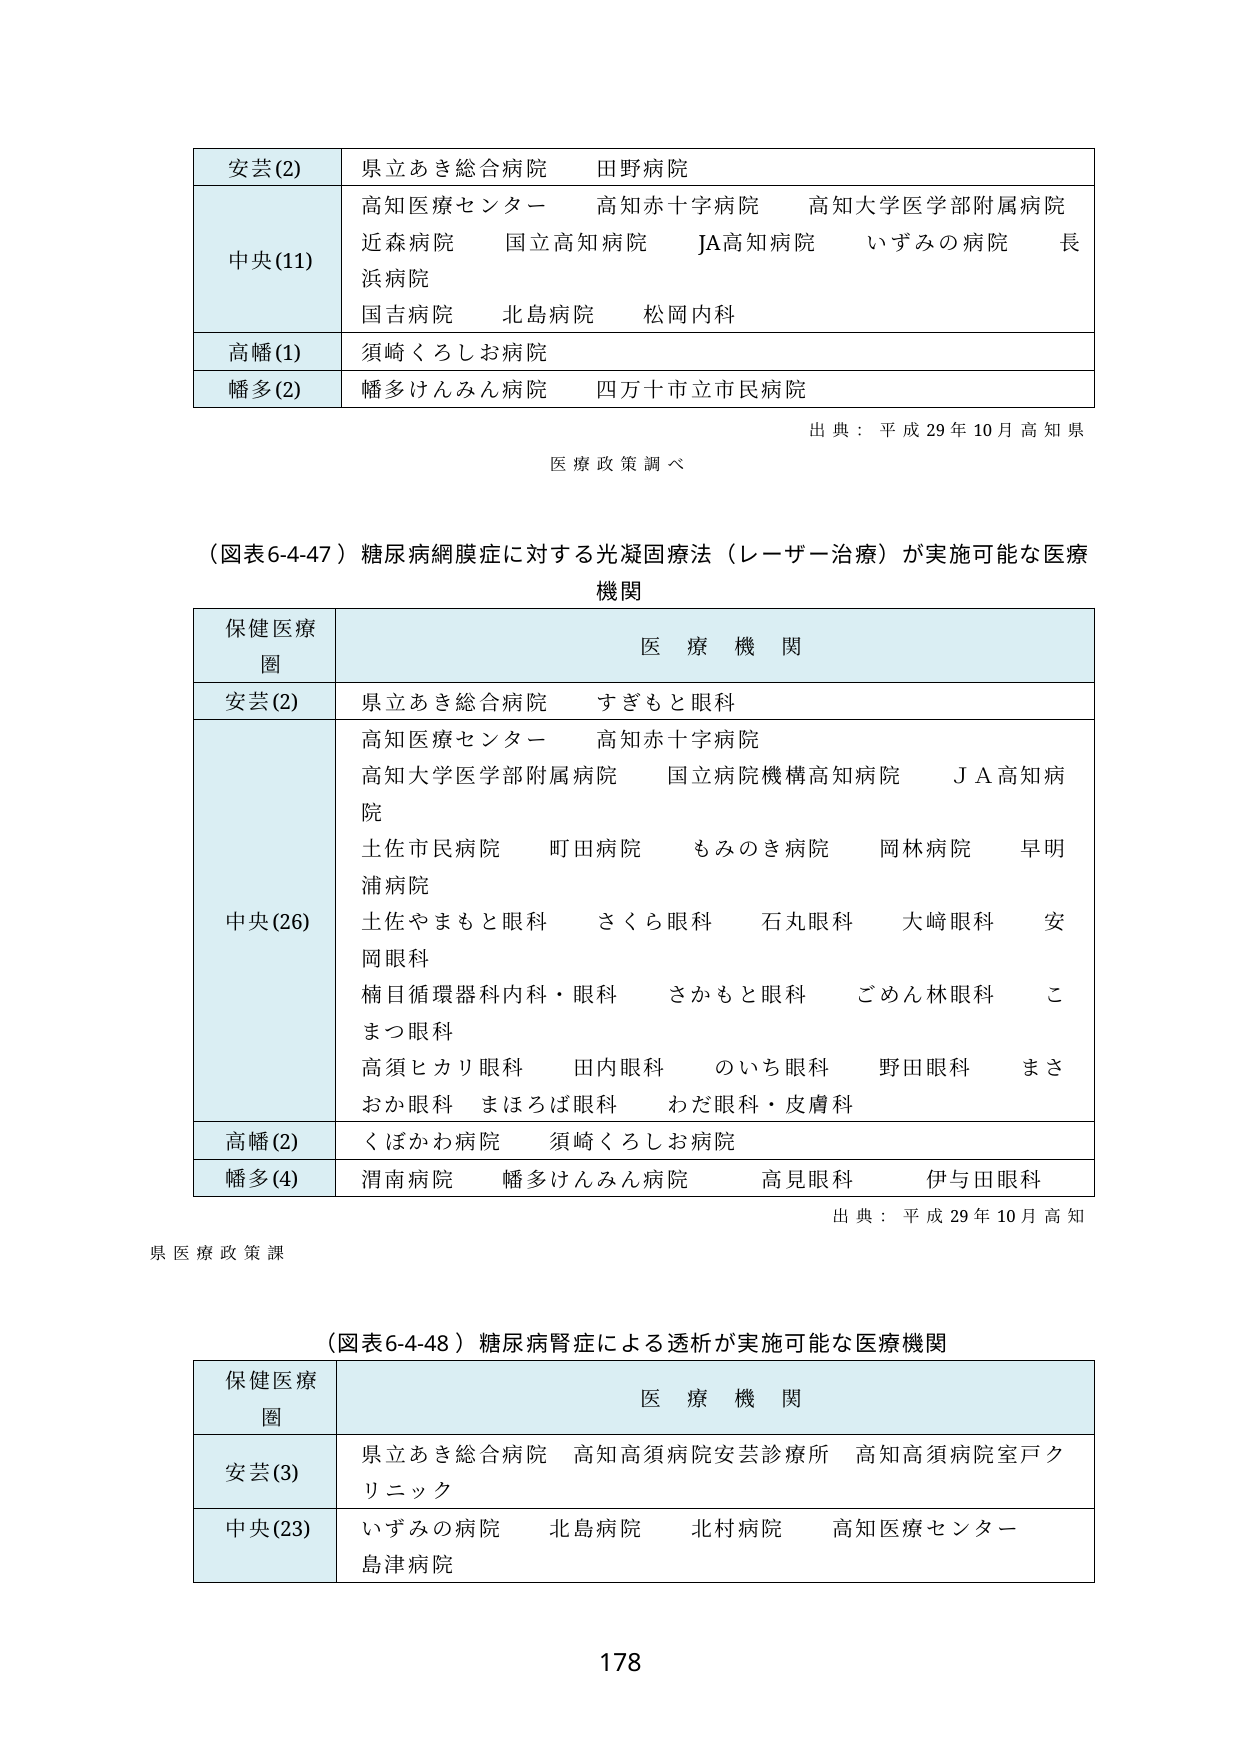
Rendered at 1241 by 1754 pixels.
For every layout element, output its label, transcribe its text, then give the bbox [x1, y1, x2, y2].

table_cell くぼかわ病院 須崎くろしお病院 [336, 1122, 1094, 1159]
table_cell 中央(26) [194, 720, 335, 1121]
table_cell 安芸(2) [194, 149, 341, 185]
table_cell 安芸(2) [194, 683, 335, 719]
text 出典：平成29年10月高知県医療政策調べ [149, 408, 1091, 481]
table_cell 高幡(1) [194, 333, 341, 370]
table_cell 高幡(2) [194, 1122, 335, 1159]
table_cell 高知医療センター 高知赤十字病院 高知大学医学部附属病院 近森病院 国立高知病院 JA高知病院 いずみの病院 長浜病院 国吉病院 北島病院 松岡内科 [342, 186, 1094, 332]
table_cell 幡多(2) [194, 371, 341, 407]
table_cell 幡多(4) [194, 1160, 335, 1196]
text （図表6-4-47）糖尿病網膜症に対する光凝固療法（レーザー治療）が実施可能な医療機関 [149, 535, 1091, 608]
table_cell 幡多けんみん病院 四万十市立市民病院 [342, 371, 1094, 407]
table_header 保健医療圏 [194, 609, 335, 682]
text （図表6-4-48）糖尿病腎症による透析が実施可能な医療機関 [149, 1324, 1091, 1360]
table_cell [337, 1509, 1094, 1582]
table_cell 須崎くろしお病院 [342, 333, 1094, 370]
table_cell 中央(23) [194, 1509, 336, 1582]
text 出典：平成29年10月高知県医療政策課 [149, 1197, 1091, 1270]
table_header 医 療 機 関 [337, 1361, 1094, 1434]
table_cell 中央(11) [194, 186, 341, 332]
table_cell 渭南病院 幡多けんみん病院 高見眼科 伊与田眼科 [336, 1160, 1094, 1196]
table_cell 県立あき総合病院 すぎもと眼科 [336, 683, 1094, 719]
table_cell 県立あき総合病院 高知高須病院安芸診療所 高知高須病院室戸クリニック [337, 1435, 1094, 1508]
table_header 保健医療圏 [194, 1361, 336, 1434]
table_cell 高知医療センター 高知赤十字病院 高知大学医学部附属病院 国立病院機構高知病院 ＪＡ高知病院 土佐市民病院 町田病院 もみのき病院 岡林病院 早明浦病院 土佐やまもと眼科 さくら眼科 石丸眼科 大﨑眼科 安岡眼科 楠目循環器科内科・眼科 さかもと眼科 ごめん林眼科 こまつ眼科 高須ヒカリ眼科 田内眼科 のいち眼科 野田眼科 まさおか眼科 まほろば眼科 わだ眼科・皮膚科 [336, 720, 1094, 1121]
table_header 医 療 機 関 [336, 609, 1094, 682]
table_cell 県立あき総合病院 田野病院 [342, 149, 1094, 185]
table_cell 安芸(3) [194, 1435, 336, 1508]
